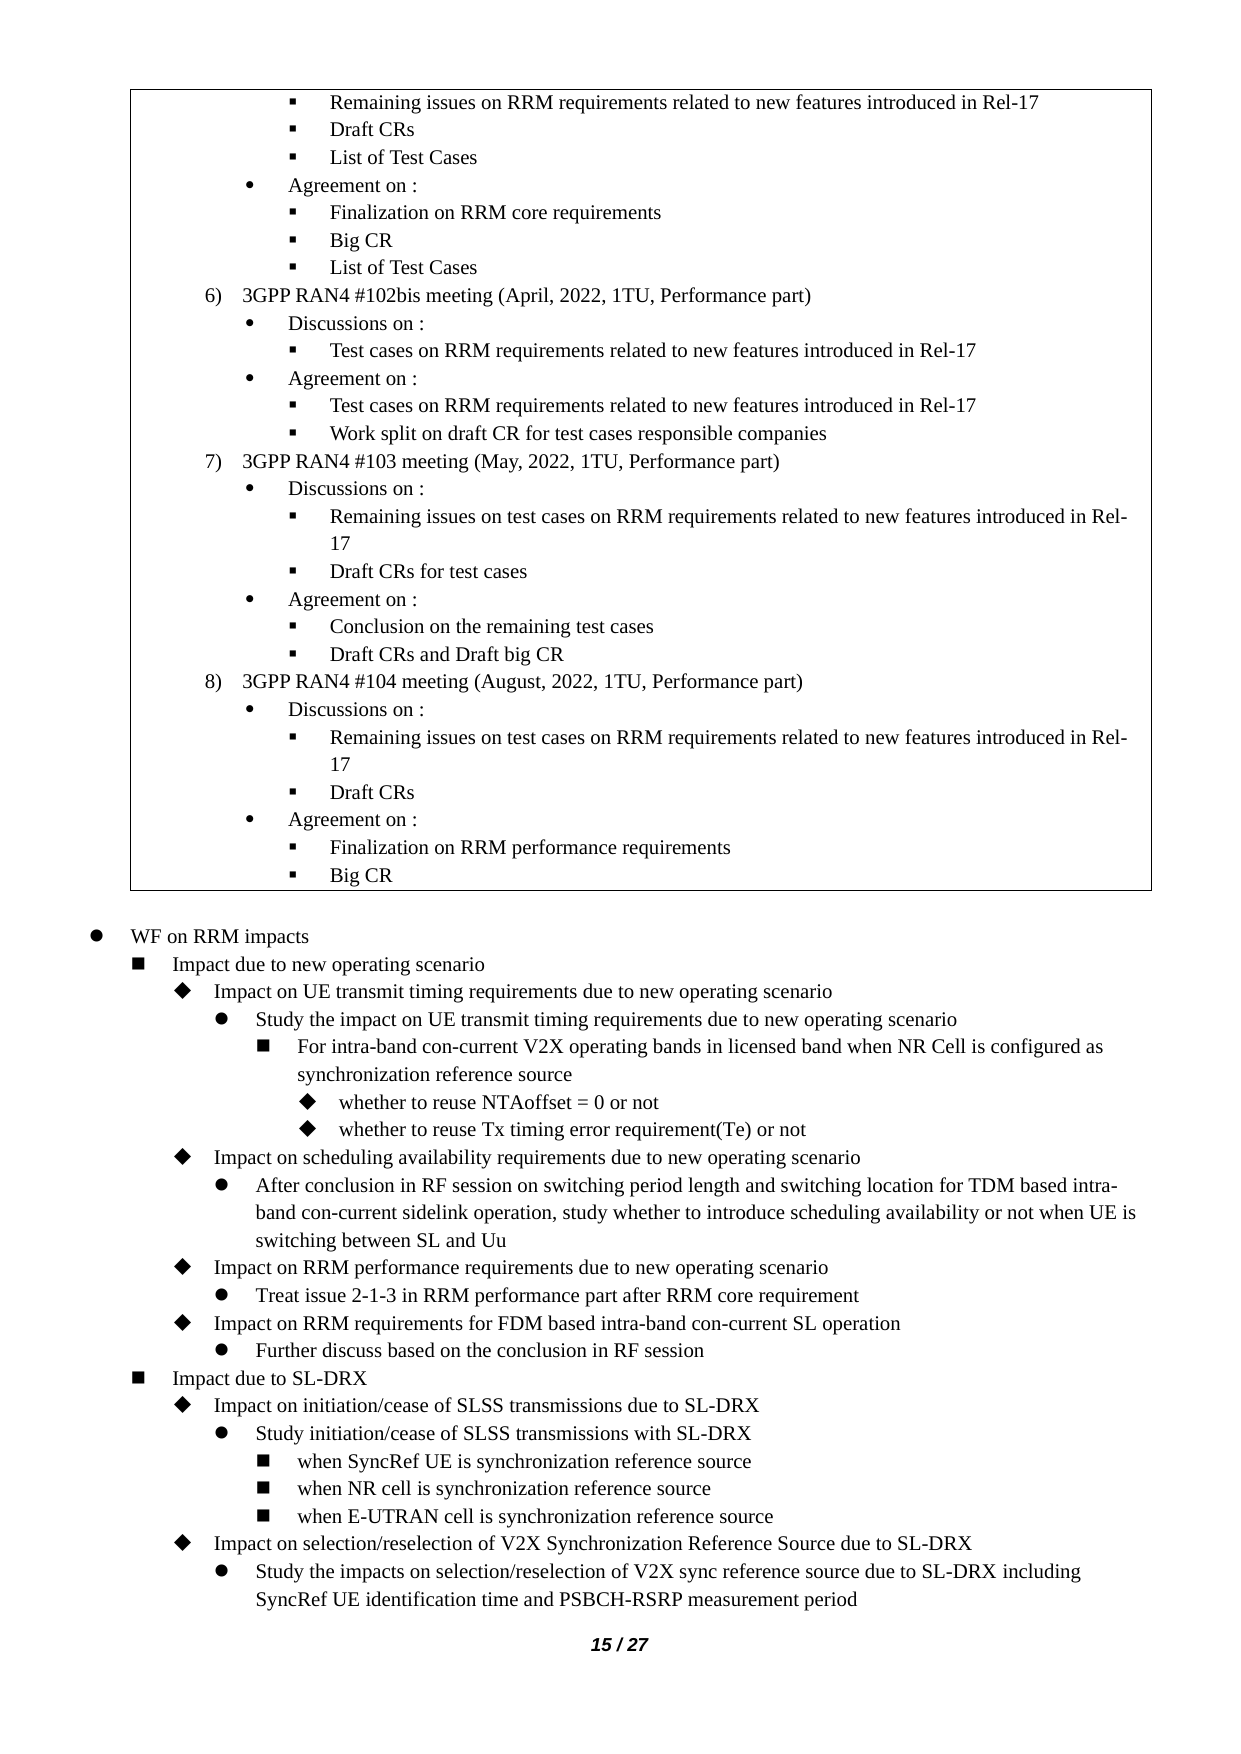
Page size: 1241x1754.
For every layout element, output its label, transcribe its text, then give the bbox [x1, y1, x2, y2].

list Treat issue 2-1-3 in RRM performance part after RRM core requirement [214, 1283, 1152, 1307]
list Impact due to SL-DRX [130, 1366, 1152, 1390]
list Further discuss based on the conclusion in RF session [214, 1338, 1152, 1362]
list WF on RRM impacts [89, 924, 1152, 948]
list Impact on initiation/cease of SLSS transmissions due to SL-DRX [172, 1393, 1152, 1417]
list After conclusion in RF session on switching period length and switching location for TDM based intra-band con-current sidelink operation, study whether to introduce scheduling availability or not when UE is switching between SL and Uu [214, 1172, 1152, 1252]
list Study the impact on UE transmit timing requirements due to new operating scenario [214, 1007, 1152, 1031]
list whether to reuse Tx timing error requirement(Te) or not [297, 1117, 1152, 1141]
list Impact on scheduling availability requirements due to new operating scenario [172, 1145, 1152, 1169]
list Study initiation/cease of SLSS transmissions with SL-DRX [214, 1421, 1152, 1445]
list when NR cell is synchronization reference source [255, 1476, 1152, 1500]
list Study the impacts on selection/reselection of V2X sync reference source due to SL-DRX including SyncRef UE identification time and PSBCH-RSRP measurement period [214, 1559, 1152, 1611]
list For intra-band con-current V2X operating bands in licensed band when NR Cell is configured as synchronization reference source [255, 1034, 1152, 1086]
list Impact due to new operating scenario [130, 952, 1152, 976]
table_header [131, 90, 1151, 890]
list whether to reuse NTAoffset = 0 or not [297, 1090, 1152, 1114]
list when E-UTRAN cell is synchronization reference source [255, 1504, 1152, 1528]
list Impact on UE transmit timing requirements due to new operating scenario [172, 979, 1152, 1003]
list when SyncRef UE is synchronization reference source [255, 1448, 1152, 1473]
list Impact on RRM performance requirements due to new operating scenario [172, 1255, 1152, 1279]
list Impact on selection/reselection of V2X Synchronization Reference Source due to SL-DRX [172, 1531, 1152, 1555]
list Impact on RRM requirements for FDM based intra-band con-current SL operation [172, 1311, 1152, 1334]
